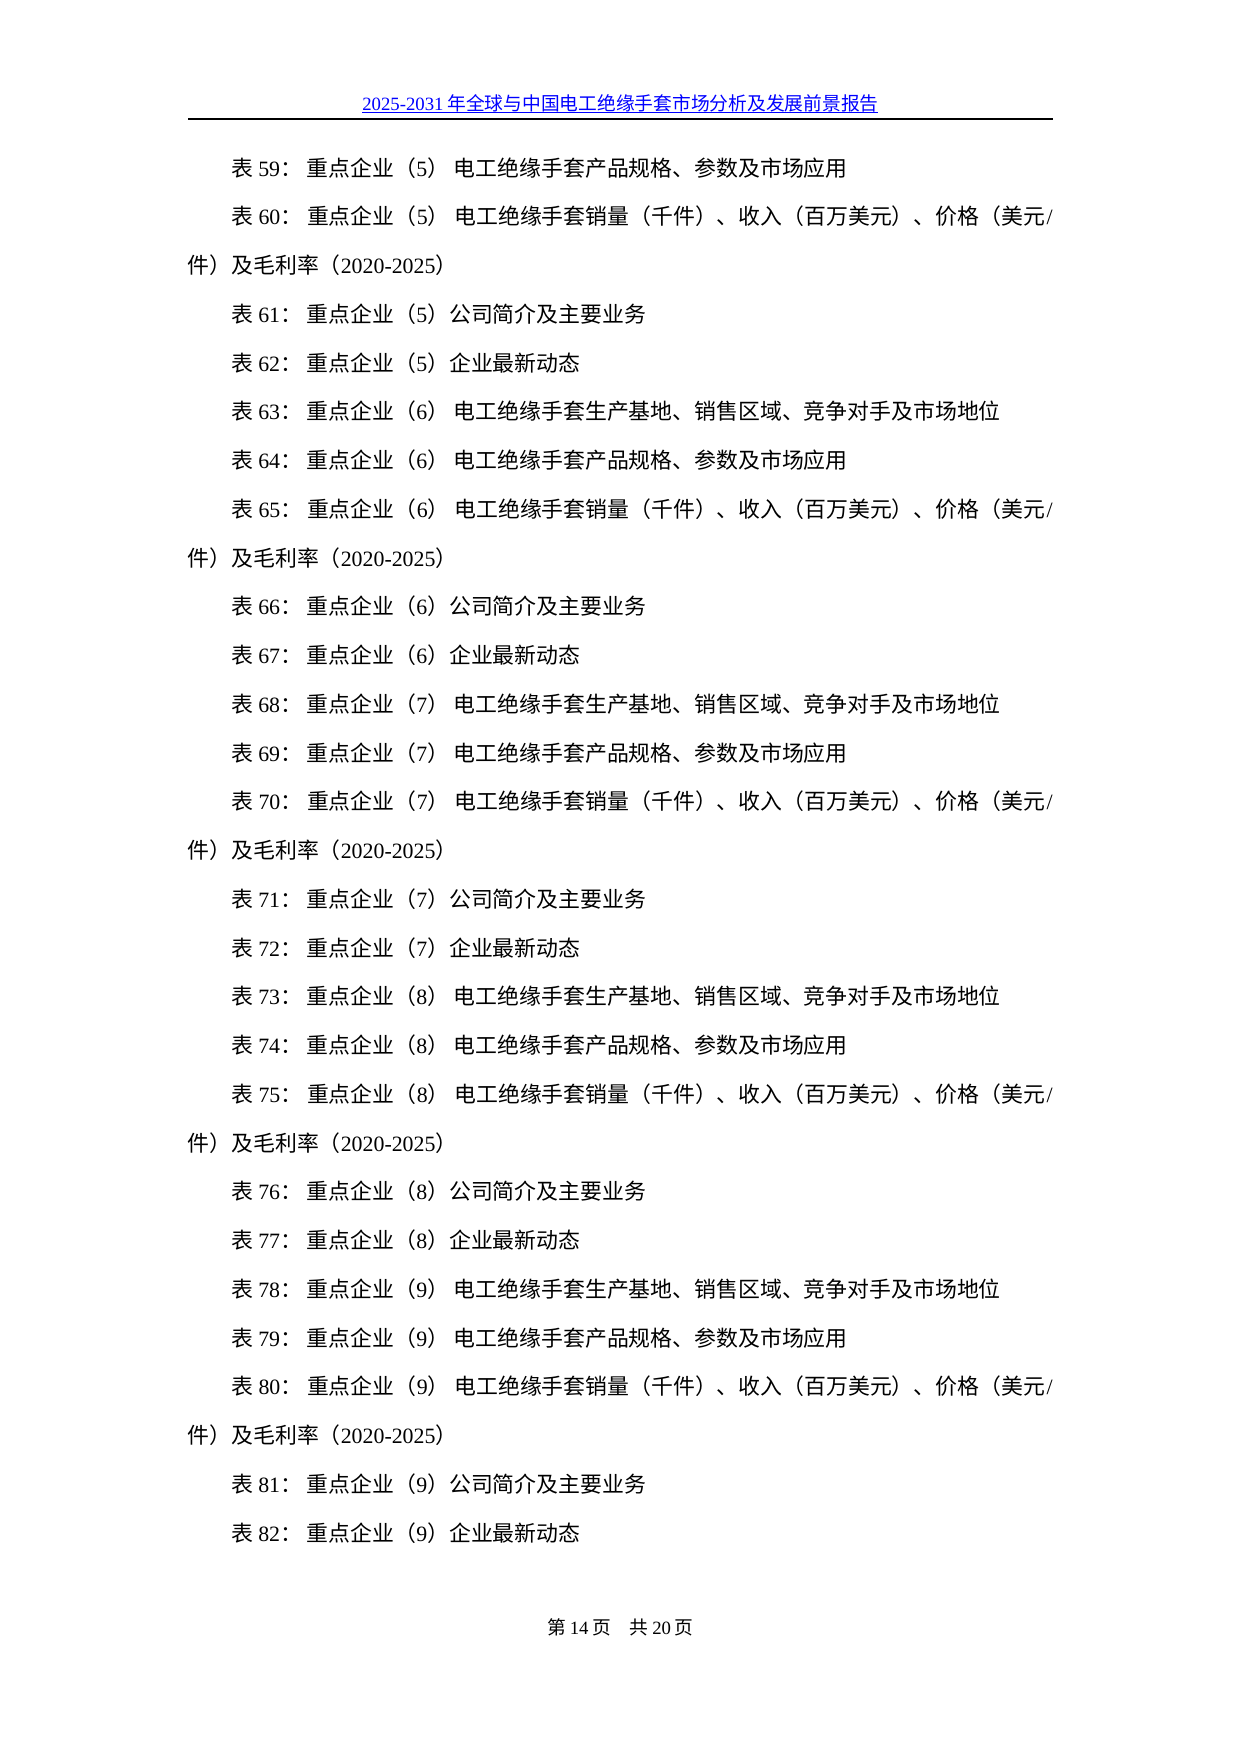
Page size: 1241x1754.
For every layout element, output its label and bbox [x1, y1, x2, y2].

text [187, 150, 1053, 1548]
